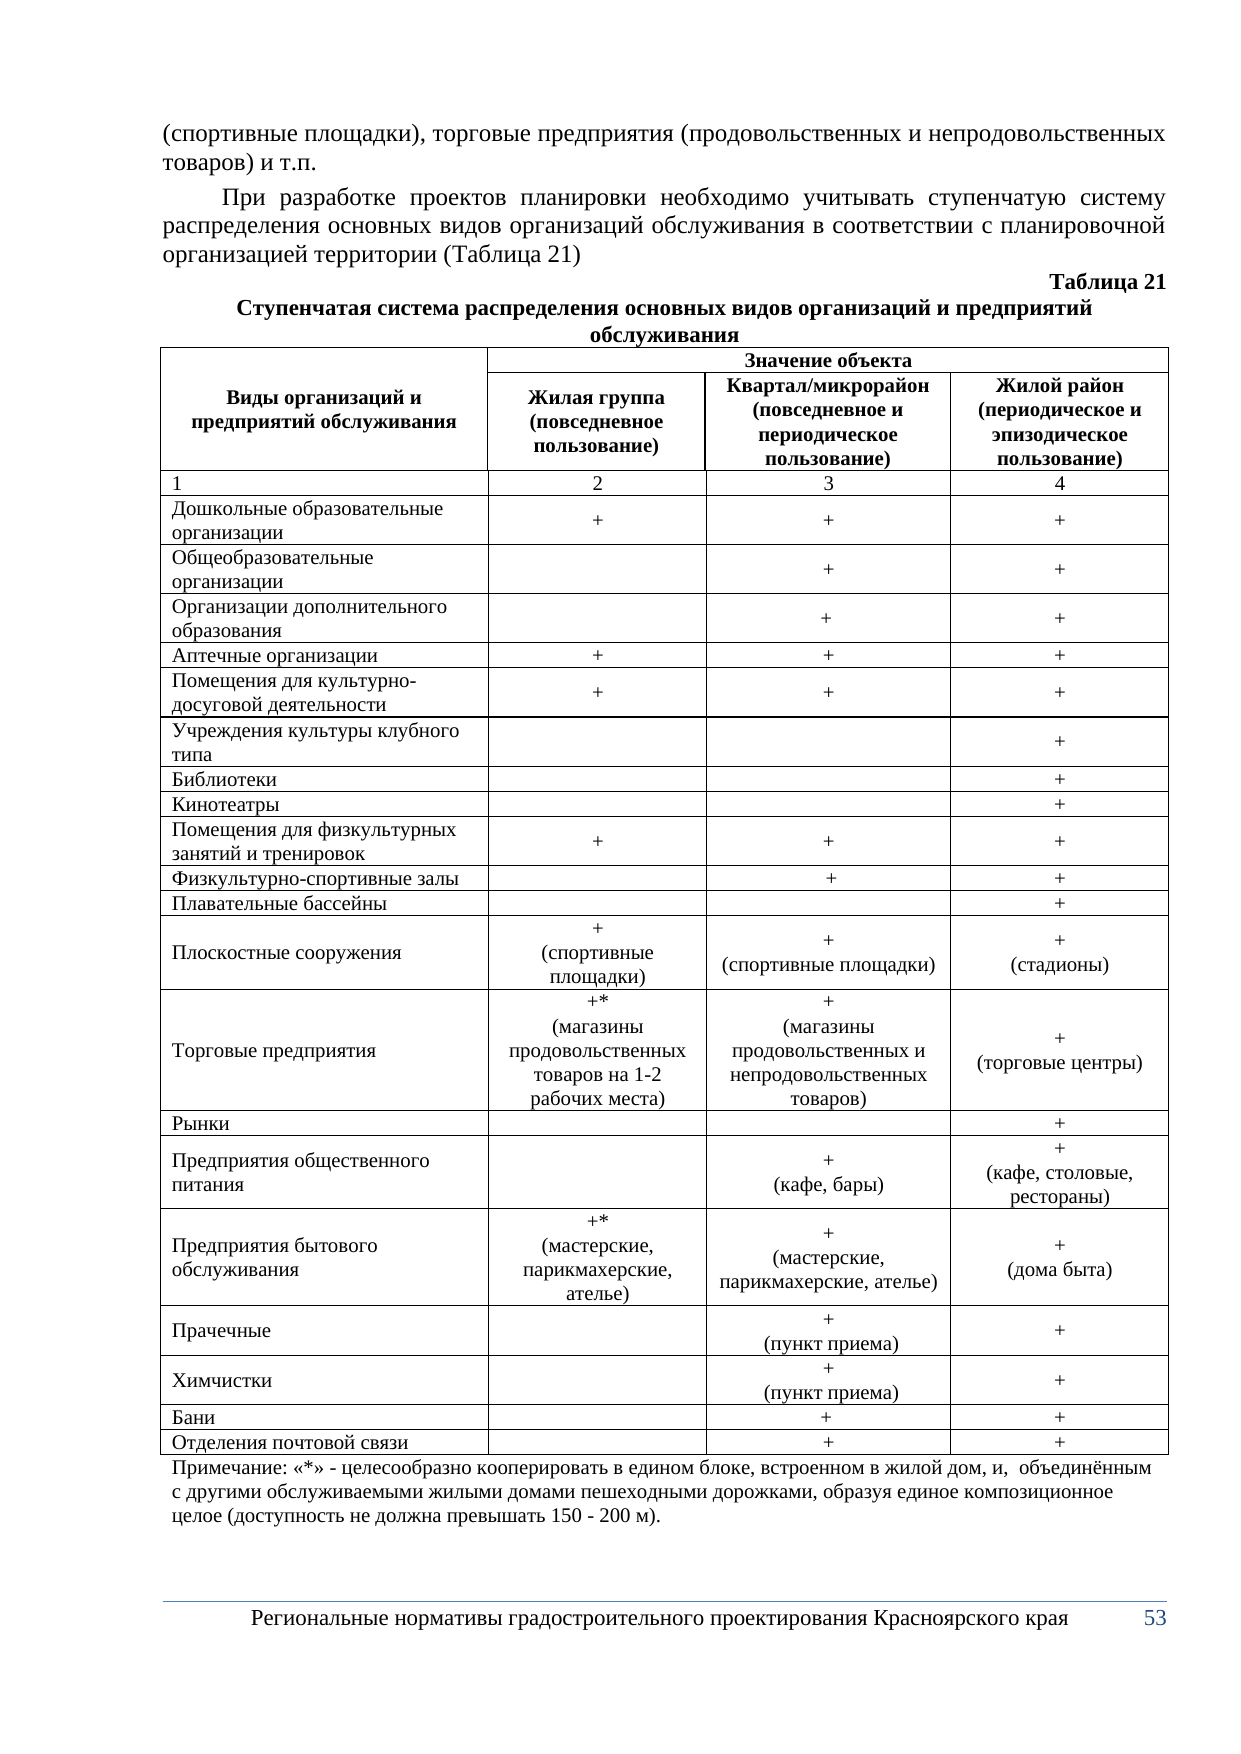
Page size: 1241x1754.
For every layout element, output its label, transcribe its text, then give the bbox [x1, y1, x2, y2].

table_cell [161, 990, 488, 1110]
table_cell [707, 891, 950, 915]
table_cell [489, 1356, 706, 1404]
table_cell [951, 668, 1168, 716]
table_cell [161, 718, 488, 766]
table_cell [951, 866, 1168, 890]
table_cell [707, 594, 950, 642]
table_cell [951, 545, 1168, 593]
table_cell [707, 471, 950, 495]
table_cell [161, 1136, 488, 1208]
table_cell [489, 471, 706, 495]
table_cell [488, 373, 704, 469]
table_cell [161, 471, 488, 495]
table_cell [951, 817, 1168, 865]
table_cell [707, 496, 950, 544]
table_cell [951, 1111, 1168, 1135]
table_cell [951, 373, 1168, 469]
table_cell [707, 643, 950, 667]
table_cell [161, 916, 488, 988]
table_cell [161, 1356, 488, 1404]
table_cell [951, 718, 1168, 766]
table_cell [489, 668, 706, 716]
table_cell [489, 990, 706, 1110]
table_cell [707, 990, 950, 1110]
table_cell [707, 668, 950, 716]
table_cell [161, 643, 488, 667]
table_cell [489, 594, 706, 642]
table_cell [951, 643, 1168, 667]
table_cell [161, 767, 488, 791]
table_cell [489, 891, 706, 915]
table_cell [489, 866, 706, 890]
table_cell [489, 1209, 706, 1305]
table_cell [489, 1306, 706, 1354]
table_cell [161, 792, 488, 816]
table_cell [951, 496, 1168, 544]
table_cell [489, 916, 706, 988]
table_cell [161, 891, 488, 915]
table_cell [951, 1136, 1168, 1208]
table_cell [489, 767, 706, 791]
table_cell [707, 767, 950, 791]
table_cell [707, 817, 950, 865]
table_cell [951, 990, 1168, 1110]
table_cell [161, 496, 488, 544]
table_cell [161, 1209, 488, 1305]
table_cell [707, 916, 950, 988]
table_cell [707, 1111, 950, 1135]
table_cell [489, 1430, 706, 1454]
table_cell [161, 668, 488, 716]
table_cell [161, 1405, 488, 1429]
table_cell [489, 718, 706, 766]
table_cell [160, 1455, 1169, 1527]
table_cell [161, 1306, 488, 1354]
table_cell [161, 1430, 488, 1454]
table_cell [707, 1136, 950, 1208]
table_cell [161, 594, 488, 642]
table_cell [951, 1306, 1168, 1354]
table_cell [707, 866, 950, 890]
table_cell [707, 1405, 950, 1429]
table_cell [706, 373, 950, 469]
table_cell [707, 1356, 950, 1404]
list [162, 118, 1167, 176]
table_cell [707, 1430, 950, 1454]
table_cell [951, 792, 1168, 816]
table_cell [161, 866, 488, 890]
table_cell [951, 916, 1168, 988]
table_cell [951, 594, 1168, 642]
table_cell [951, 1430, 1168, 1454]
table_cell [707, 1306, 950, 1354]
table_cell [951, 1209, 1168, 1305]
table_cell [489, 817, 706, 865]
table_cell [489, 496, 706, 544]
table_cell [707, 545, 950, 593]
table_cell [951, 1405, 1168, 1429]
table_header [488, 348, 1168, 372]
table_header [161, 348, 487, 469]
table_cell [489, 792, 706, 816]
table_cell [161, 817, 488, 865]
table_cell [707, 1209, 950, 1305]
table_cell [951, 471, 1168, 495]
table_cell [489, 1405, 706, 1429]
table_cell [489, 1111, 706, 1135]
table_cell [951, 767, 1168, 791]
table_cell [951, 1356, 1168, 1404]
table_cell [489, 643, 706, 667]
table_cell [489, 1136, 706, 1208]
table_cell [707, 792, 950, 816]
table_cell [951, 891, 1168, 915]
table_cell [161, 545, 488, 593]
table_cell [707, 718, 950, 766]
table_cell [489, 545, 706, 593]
text Ступенчатая система распределения основных видов организаций и предприятий обслуживания [162, 294, 1167, 347]
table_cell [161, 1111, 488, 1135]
